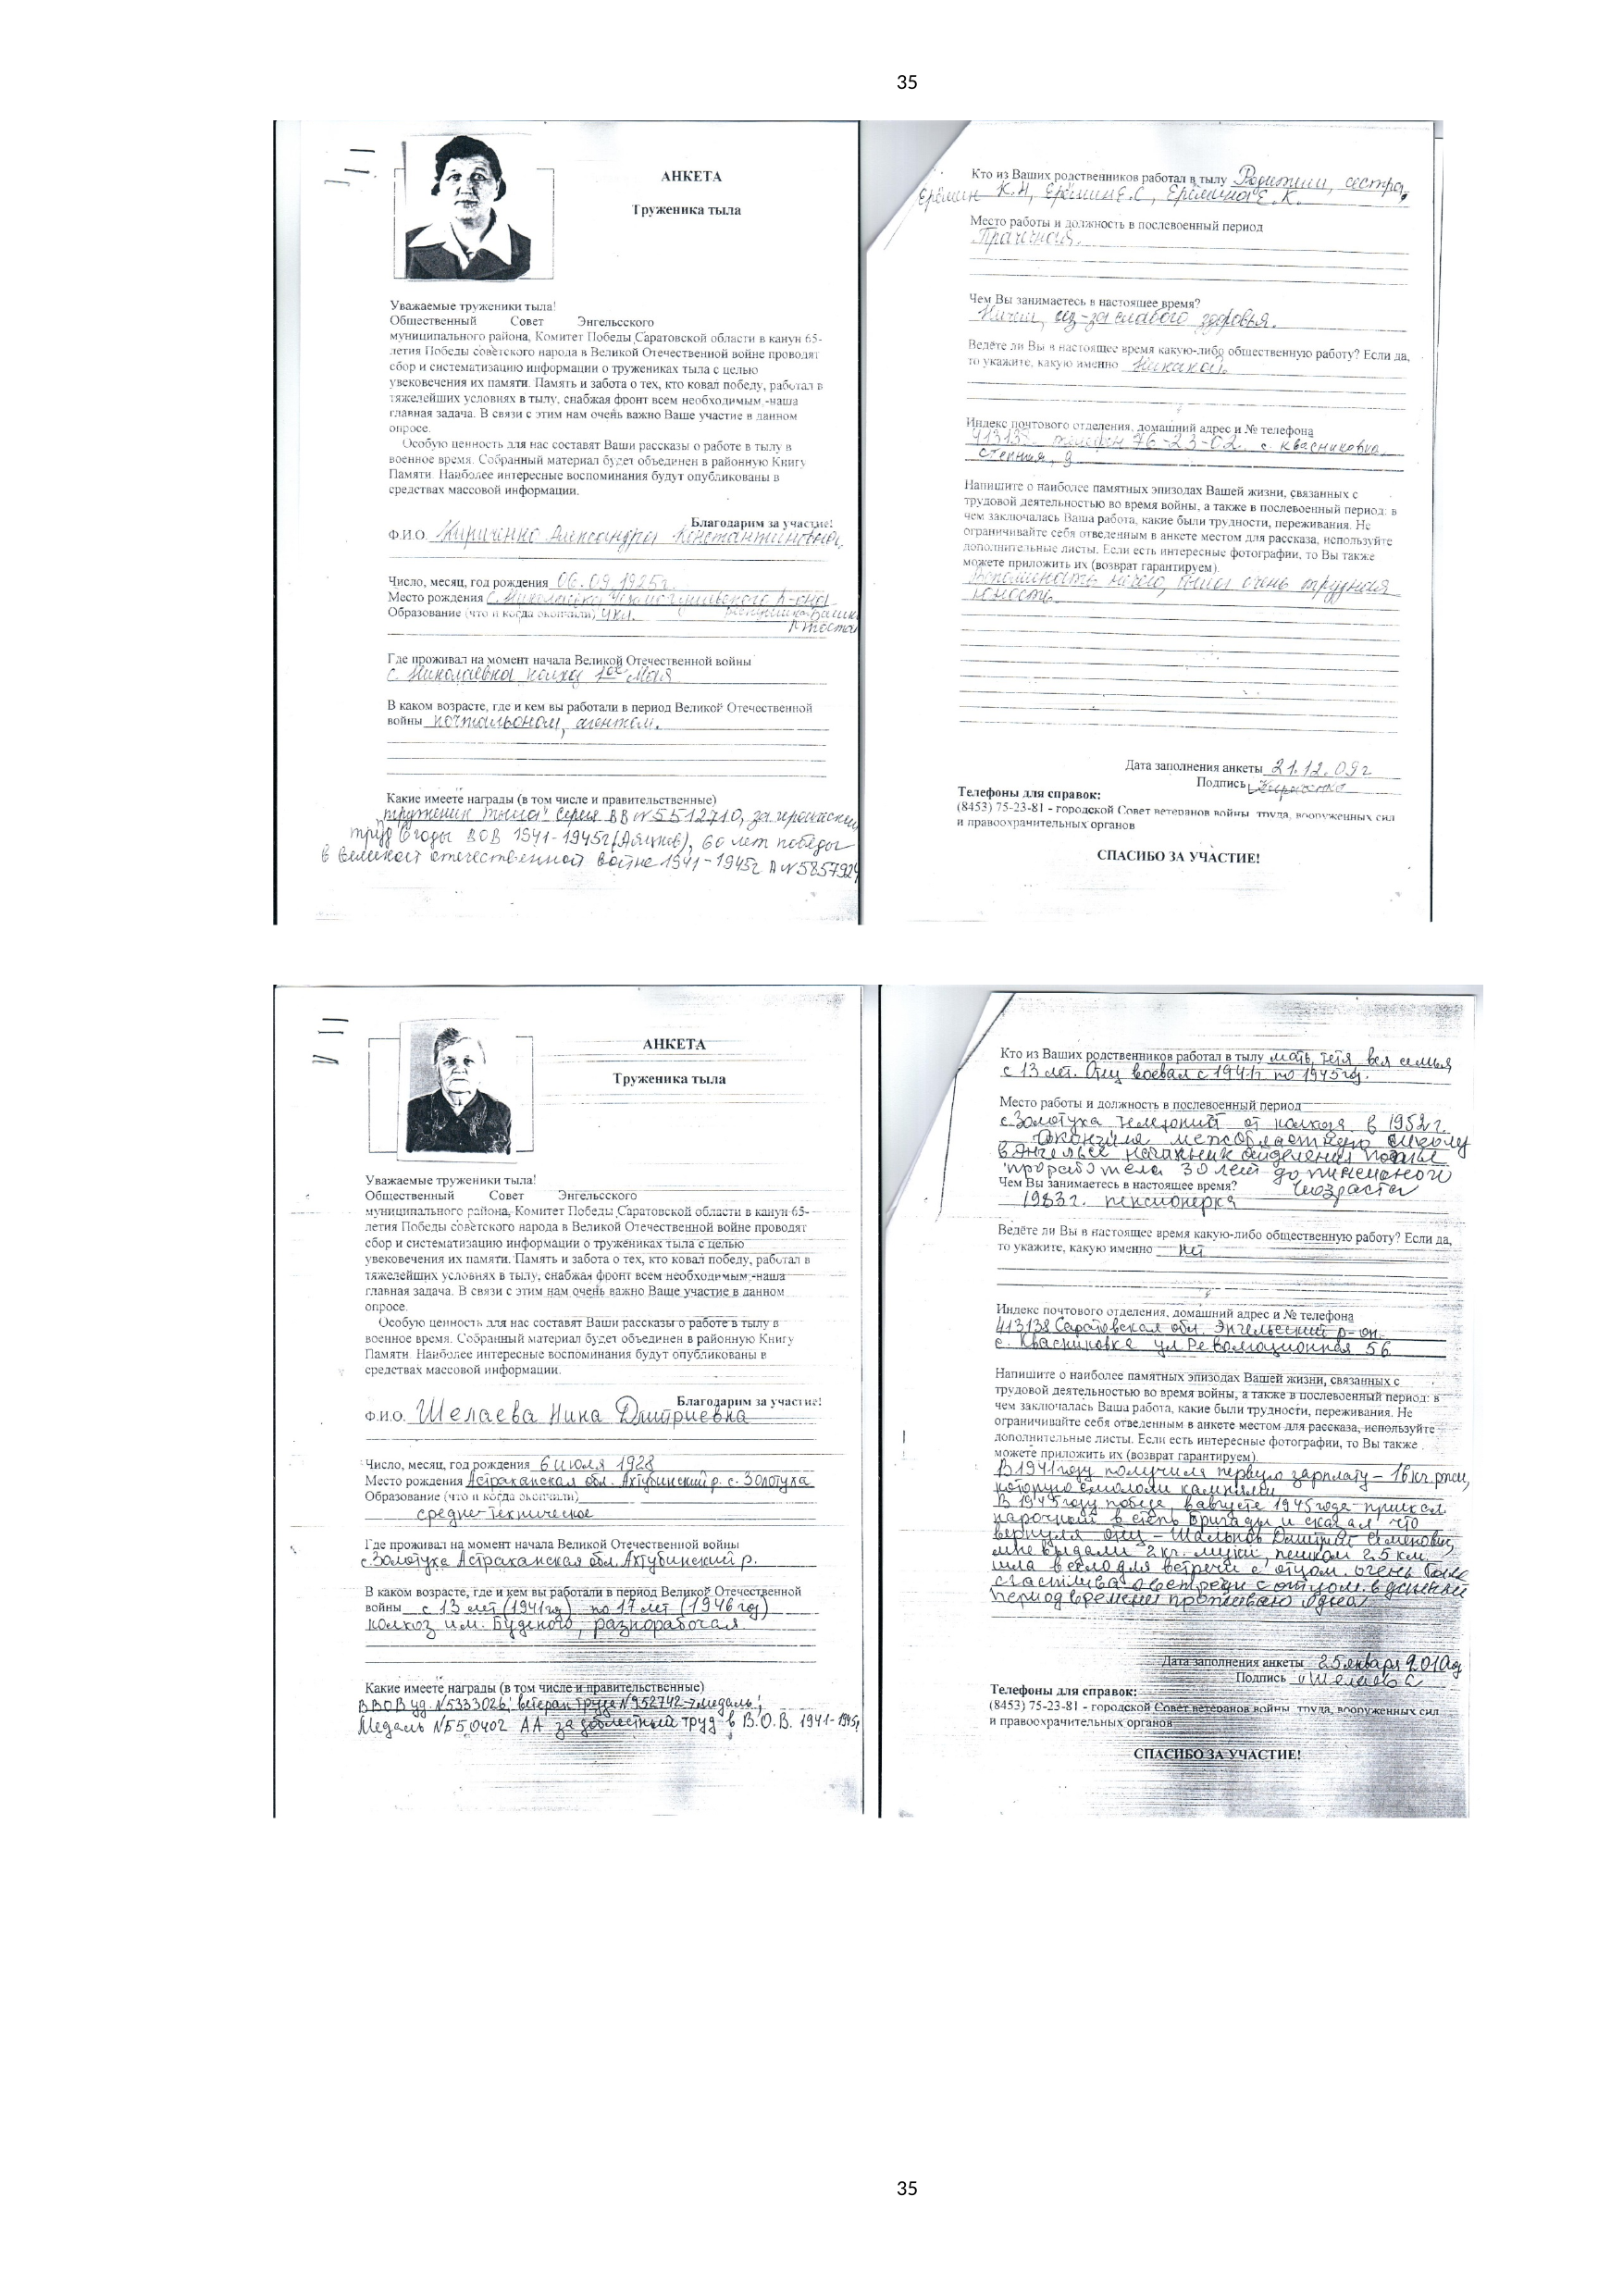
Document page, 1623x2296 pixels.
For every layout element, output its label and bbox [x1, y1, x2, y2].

picture [273, 120, 1443, 925]
picture [273, 985, 1483, 1818]
